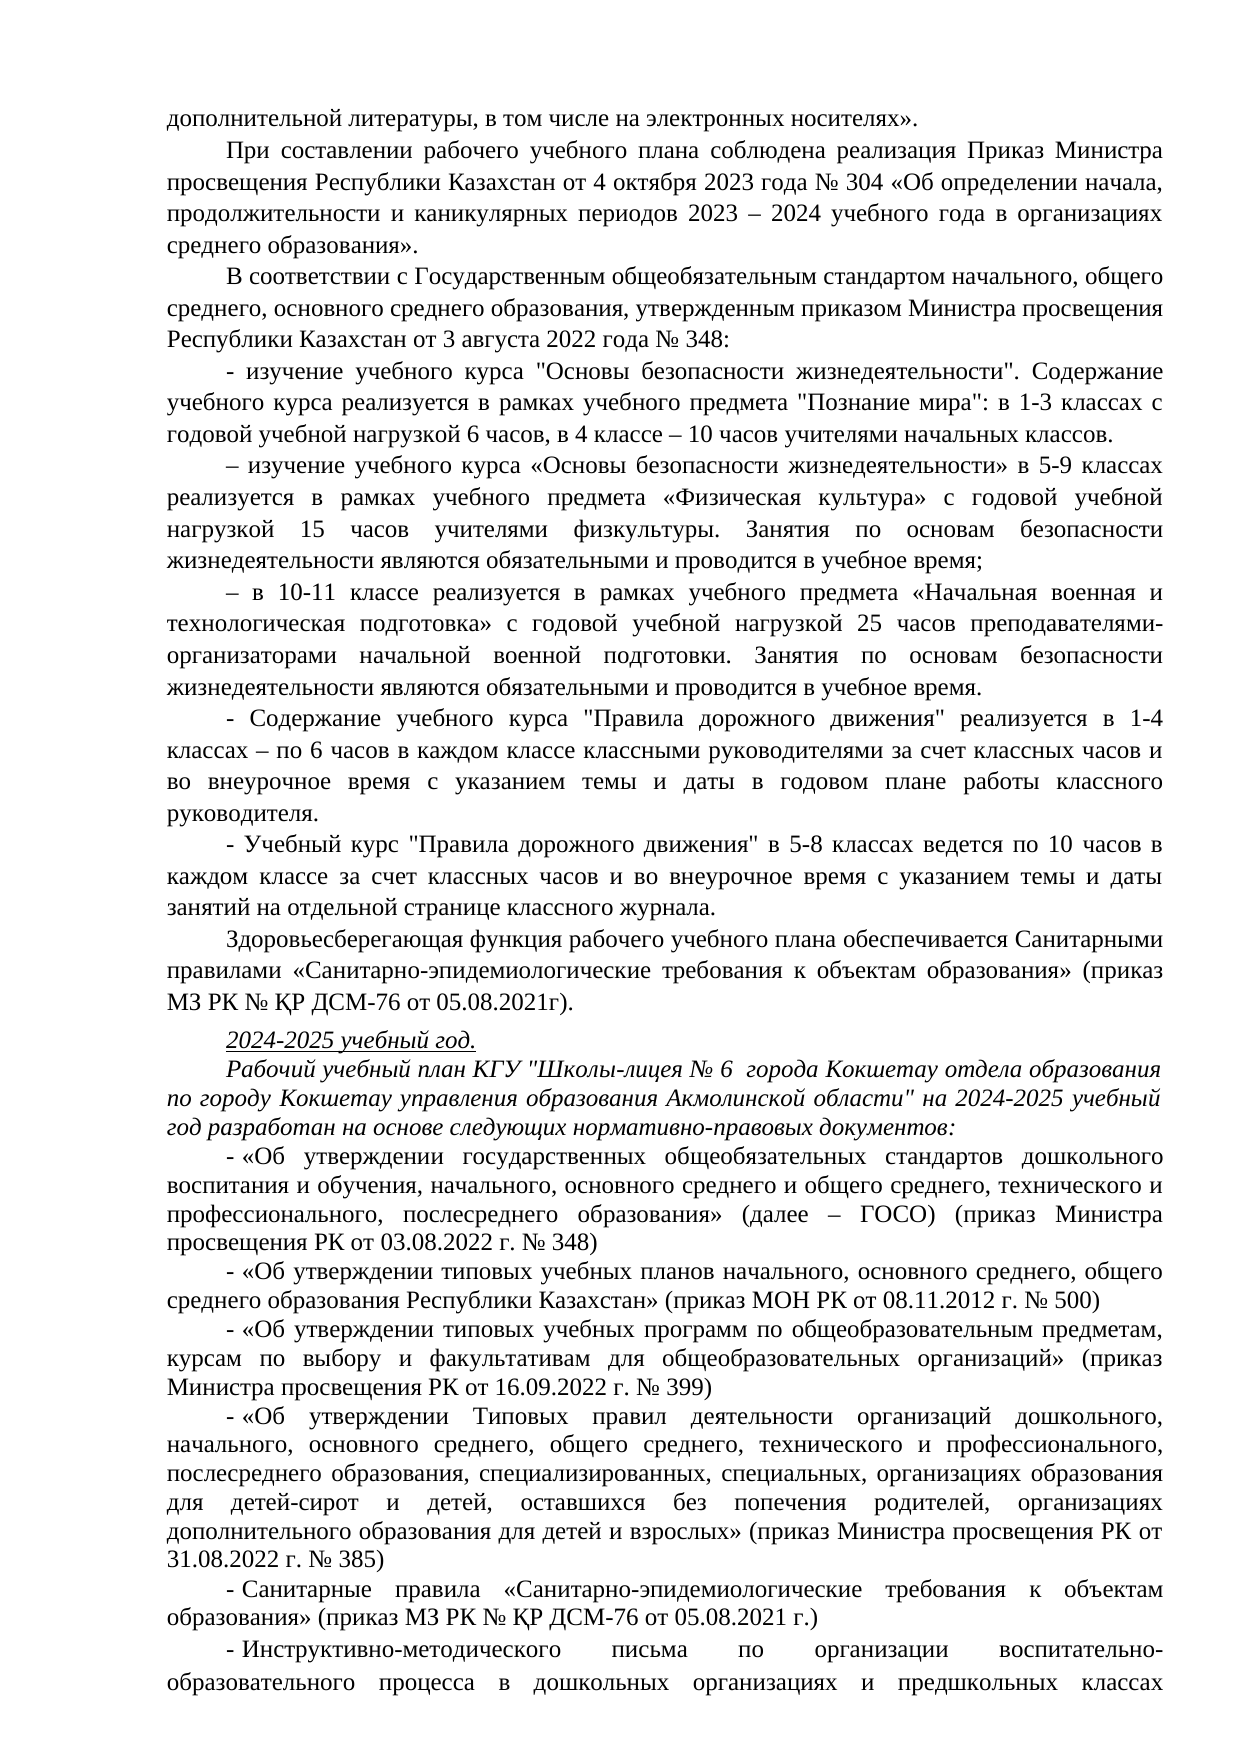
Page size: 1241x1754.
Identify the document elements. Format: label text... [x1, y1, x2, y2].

text – изучение учебного курса «Основы безопасности жизнедеятельности» в 5-9 классах реализуется в рамках учебного предмета «Физическая культура» с годовой учебной нагрузкой 15 часов учителями физкультуры. Занятия по основам безопасности жизнедеятельности являются обязательными и проводится в учебное время; [167, 451, 1164, 574]
list Санитарные правила «Санитарно-эпидемиологические требования к объектам образования» (приказ МЗ РК № ҚР ДСМ-76 от 05.08.2021 г.) [167, 1574, 1164, 1631]
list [167, 1631, 1164, 1697]
text - изучение учебного курса "Основы безопасности жизнедеятельности". Содержание учебного курса реализуется в рамках учебного предмета "Познание мира": в 1-3 классах с годовой учебной нагрузкой 6 часов, в 4 классе – 10 часов учителями начальных классов. [167, 356, 1164, 448]
text - Содержание учебного курса "Правила дорожного движения" реализуется в 1-4 классах – по 6 часов в каждом классе классными руководителями за счет классных часов и во внеурочное время с указанием темы и даты в годовом плане работы классного руководителя. [167, 703, 1164, 827]
text Рабочий учебный план КГУ "Школы-лицея № 6 города Кокшетау отдела образования по городу Кокшетау управления образования Акмолинской области" на 2024-2025 учебный год разработан на основе следующих нормативно-правовых документов: [167, 1054, 1164, 1141]
text – в 10-11 классе реализуется в рамках учебного предмета «Начальная военная и технологическая подготовка» с годовой учебной нагрузкой 25 часов преподавателями- организаторами начальной военной подготовки. Занятия по основам безопасности жизнедеятельности являются обязательными и проводится в учебное время. [167, 577, 1164, 700]
text При составлении рабочего учебного плана соблюдена реализация Приказ Министра просвещения Республики Казахстан от 4 октября 2023 года № 304 «Об определении начала, продолжительности и каникулярных периодов 2023 – 2024 учебного года в организациях среднего образования». [167, 135, 1164, 258]
text - Учебный курс "Правила дорожного движения" в 5-8 классах ведется по 10 часов в каждом классе за счет классных часов и во внеурочное время с указанием темы и даты занятий на отдельной странице классного журнала. [167, 829, 1164, 921]
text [167, 103, 1164, 132]
text Здоровьесберегающая функция рабочего учебного плана обеспечивается Санитарными правилами «Санитарно-эпидемиологические требования к объектам образования» (приказ МЗ РК № ҚР ДСМ-76 от 05.08.2021г). [167, 924, 1164, 1016]
list «Об утверждении государственных общеобязательных стандартов дошкольного воспитания и обучения, начального, основного среднего и общего среднего, технического и профессионального, послесреднего образования» (далее – ГОСО) (приказ Министра просвещения РК от 03.08.2022 г. № 348) [167, 1141, 1164, 1256]
list «Об утверждении Типовых правил деятельности организаций дошкольного, начального, основного среднего, общего среднего, технического и профессионального, послесреднего образования, специализированных, специальных, организациях образования для детей-сирот и детей, оставшихся без попечения родителей, организациях дополнительного образования для детей и взрослых» (приказ Министра просвещения РК от 31.08.2022 г. № 385) [167, 1401, 1164, 1573]
text В соответствии с Государственным общеобязательным стандартом начального, общего среднего, основного среднего образования, утвержденным приказом Министра просвещения Республики Казахстан от 3 августа 2022 года № 348: [167, 261, 1164, 353]
list «Об утверждении типовых учебных программ по общеобразовательным предметам, курсам по выбору и факультативам для общеобразовательных организаций» (приказ Министра просвещения РК от 16.09.2022 г. № 399) [167, 1314, 1164, 1401]
text 2024-2025 учебный год. [167, 1026, 1164, 1054]
list «Об утверждении типовых учебных планов начального, основного среднего, общего среднего образования Республики Казахстан» (приказ МОН РК от 08.11.2012 г. № 500) [167, 1256, 1164, 1314]
